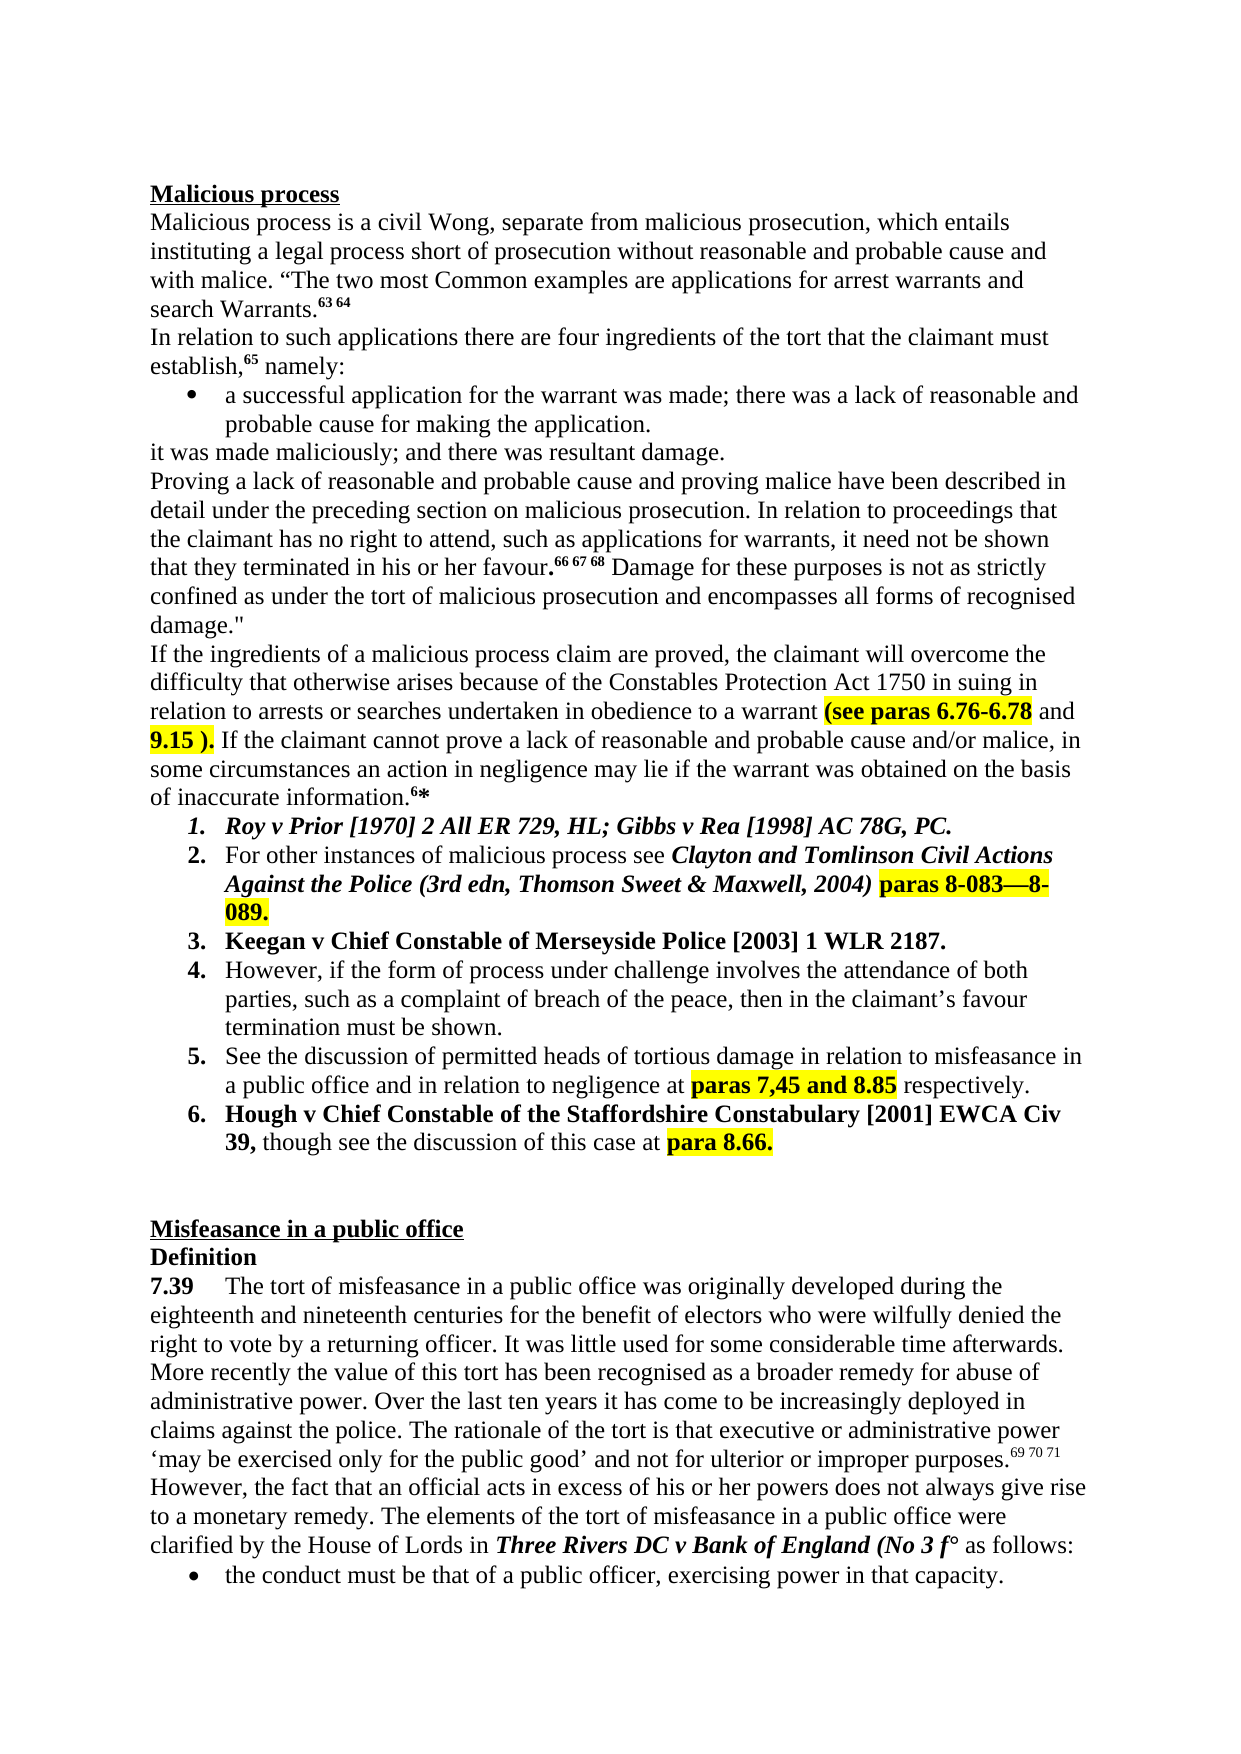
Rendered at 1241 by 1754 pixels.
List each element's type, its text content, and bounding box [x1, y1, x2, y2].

list a successful application for the warrant was made; there was a lack of reasonable and probable cause for making the application. [187, 380, 1090, 437]
list For other instances of malicious process see Clayton and Tomlinson Civil Actions Against the Police (3rd edn, Thomson Sweet & Maxwell, 2004) paras 8-083—8-089. [187, 840, 1090, 926]
text Misfeasance in a public office [150, 1214, 1090, 1242]
text If the ingredients of a malicious process claim are proved, the claimant will overcome the difficulty that otherwise arises because of the Constables Protection Act 1750 in suing in relation to arrests or searches undertaken in obedience to a warrant (see paras 6.76-6.78 and 9.15 ). If the claimant cannot prove a lack of reasonable and probable cause and/or malice, in some circumstances an action in negligence may lie if the warrant was obtained on the basis of inaccurate information.6* [150, 639, 1090, 811]
list Roy v Prior [1970] 2 All ER 729, HL; Gibbs v Rea [1998] AC 78G, PC. [187, 811, 1090, 840]
text Proving a lack of reasonable and probable cause and proving malice have been described in detail under the preceding section on malicious prosecution. In relation to proceedings that the claimant has no right to attend, such as applications for warrants, it need not be shown that they terminated in his or her favour.66 67 68 Damage for these purposes is not as strictly confined as under the tort of malicious prosecution and encompasses all forms of recognised damage." [150, 466, 1090, 639]
text it was made maliciously; and there was resultant damage. [150, 437, 1090, 466]
list See the discussion of permitted heads of tortious damage in relation to misfeasance in a public office and in relation to negligence at paras 7,45 and 8.85 respectively. [187, 1041, 1090, 1099]
list The tort of misfeasance in a public office was originally developed during the eighteenth and nineteenth centuries for the benefit of electors who were wilfully denied the right to vote by a returning officer. It was little used for some considerable time afterwards. More recently the value of this tort has been recognised as a broader remedy for abuse of administrative power. Over the last ten years it has come to be increasingly deployed in claims against the police. The rationale of the tort is that executive or administrative power ‘may be exercised only for the public good’ and not for ulterior or improper purposes.69 70 71 However, the fact that an official acts in excess of his or her powers does not always give rise to a monetary remedy. The elements of the tort of misfeasance in a public office were clarified by the House of Lords in Three Rivers DC v Bank of England (No 3 f° as follows: [150, 1271, 1090, 1559]
list Keegan v Chief Constable of Merseyside Police [2003] 1 WLR 2187. [187, 926, 1090, 955]
text In relation to such applications there are four ingredients of the tort that the claimant must establish,65 namely: [150, 322, 1090, 380]
text Malicious process is a civil Wong, separate from malicious prosecution, which entails instituting a legal process short of prosecution without reasonable and probable cause and with malice. “The two most Common examples are applications for arrest warrants and search Warrants.63 64 [150, 207, 1090, 322]
text Definition [150, 1242, 1090, 1271]
list Hough v Chief Constable of the Staffordshire Constabulary [2001] EWCA Civ 39, though see the discussion of this case at para 8.66. [187, 1099, 1090, 1156]
text Malicious process [150, 179, 1090, 207]
list However, if the form of process under challenge involves the attendance of both parties, such as a complaint of breach of the peace, then in the claimant’s favour termination must be shown. [187, 955, 1090, 1041]
list the conduct must be that of a public officer, exercising power in that capacity. [187, 1559, 1090, 1589]
